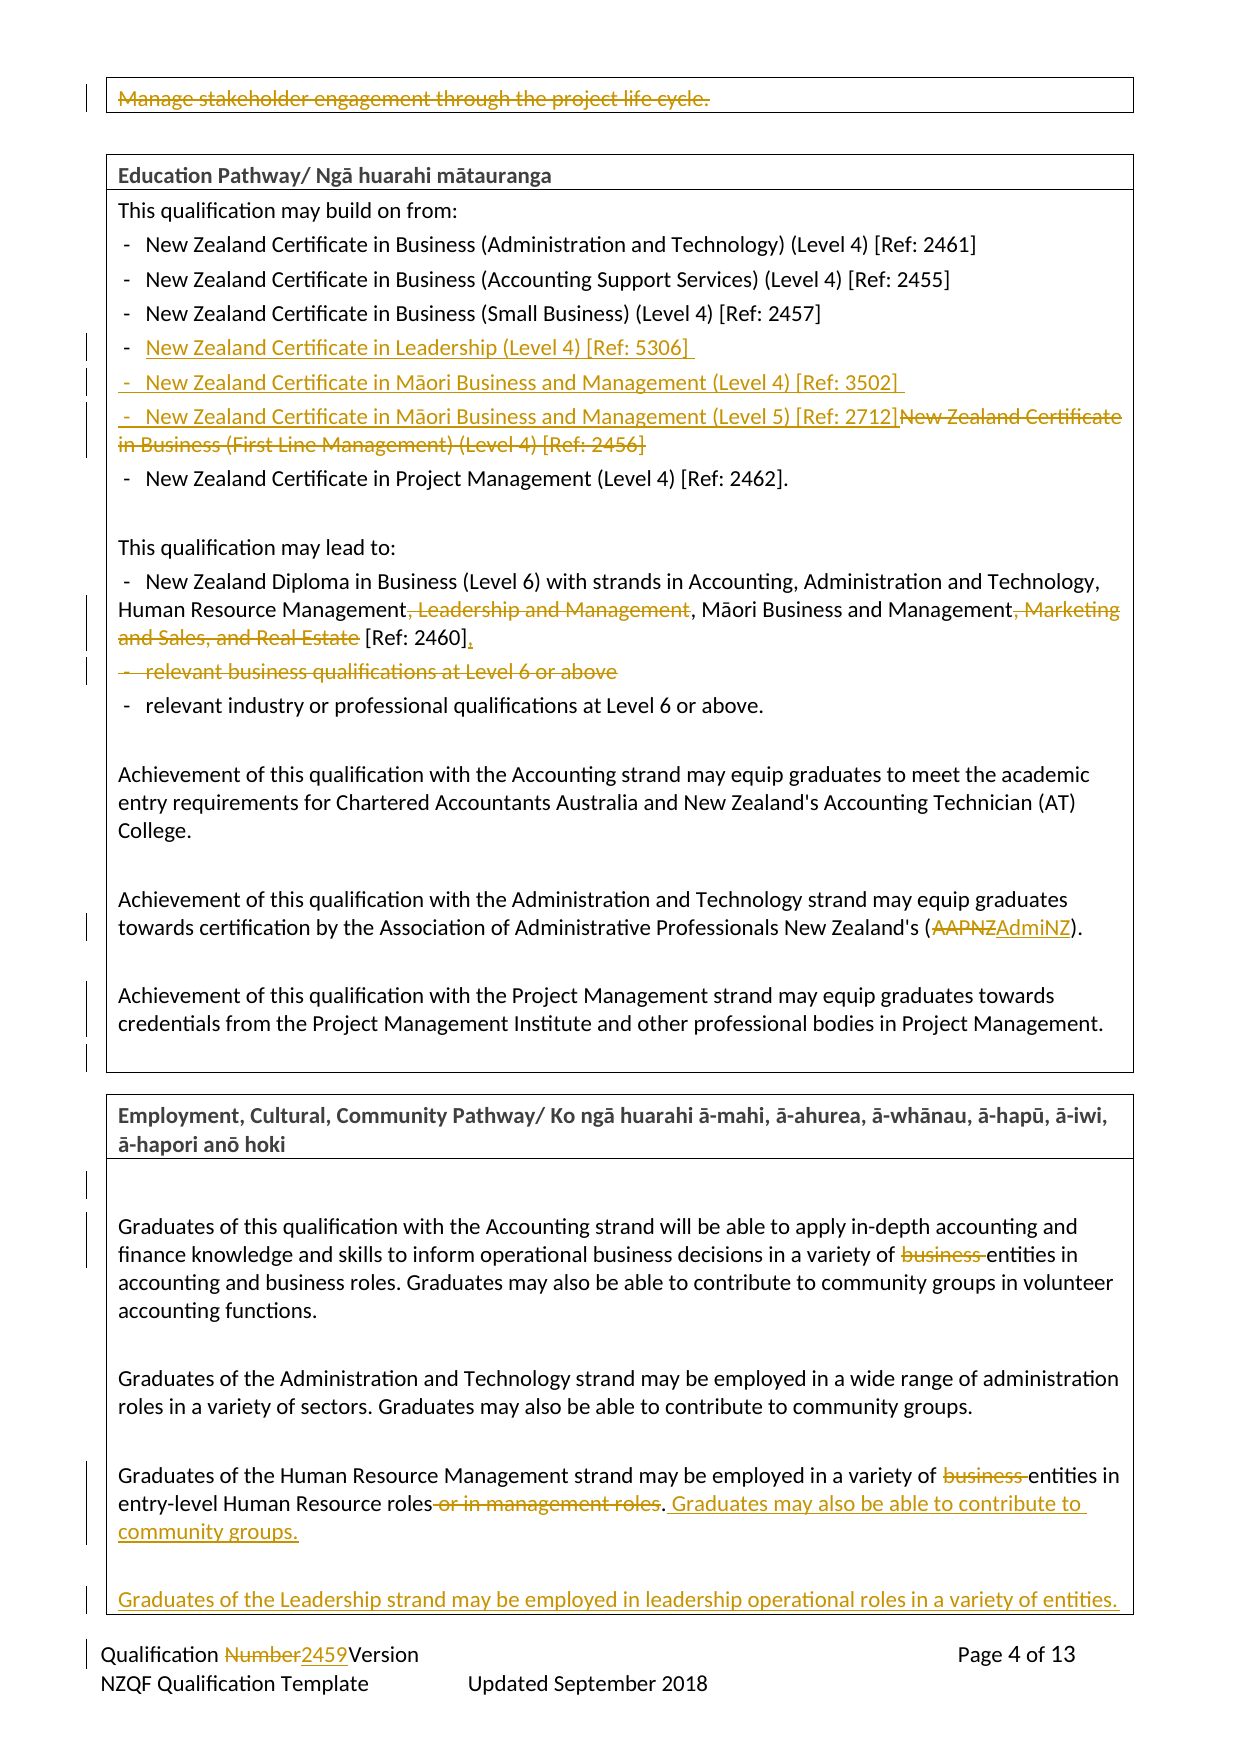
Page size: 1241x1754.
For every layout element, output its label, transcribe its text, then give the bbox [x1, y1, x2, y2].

table_header Employment, Cultural, Community Pathway/ Ko ngā huarahi ā-mahi, ā-ahurea, ā-whānau, ā-hapū, ā-iwi, ā-hapori anō hoki [107, 1095, 1133, 1158]
table_cell This qualification may build on from: - New Zealand Certificate in Business (Administration and Technology) (Level 4) [Ref: 2461] - New Zealand Certificate in Business (Accounting Support Services) (Level 4) [Ref: 2455] - New Zealand Certificate in Business (Small Business) (Level 4) [Ref: 2457] - - New Zealand Certificate in Project Management (Level 4) [Ref: 2462]. This qualification may lead to: - New Zealand Diploma in Business (Level 6) with strands in Accounting, Administration and Technology, Human Resource Management, Māori Business and Management [Ref: 2460] - relevant industry or professional qualifications at Level 6 or above. Achievement of this qualification with the Accounting strand may equip graduates to meet the academic entry requirements for Chartered Accountants Australia and New Zealand's Accounting Technician (AT) College. Achievement of this qualification with the Administration and Technology strand may equip graduates towards certification by the Association of Administrative Professionals New Zealand's (). Achievement of this qualification with the Project Management strand may equip graduates towards credentials from the Project Management Institute and other professional bodies in Project Management. [107, 190, 1133, 1072]
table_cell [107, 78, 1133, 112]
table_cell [107, 1159, 1133, 1613]
table_header Education Pathway/ Ngā huarahi mātauranga [107, 155, 1133, 189]
